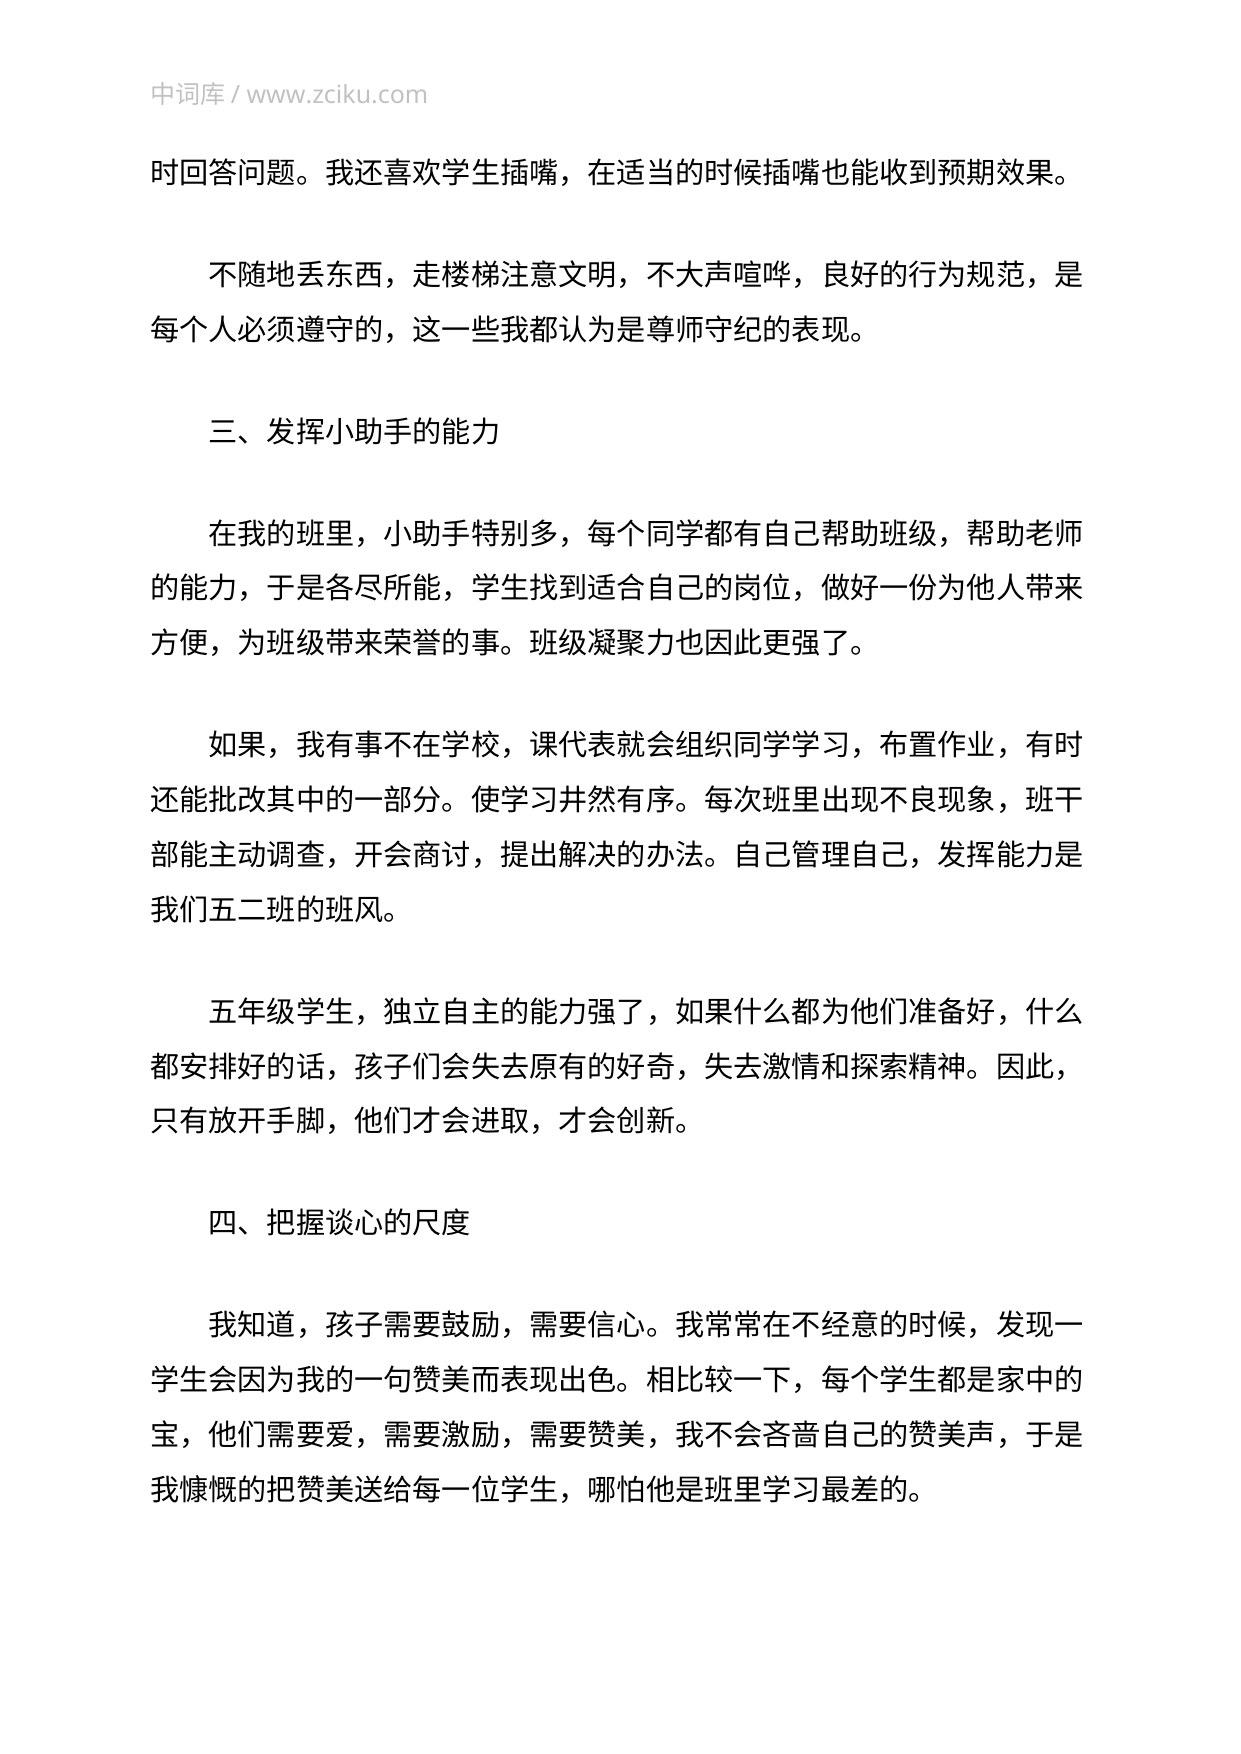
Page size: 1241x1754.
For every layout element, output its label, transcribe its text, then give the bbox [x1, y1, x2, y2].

text 三、发挥小助手的能力 [150, 408, 1090, 451]
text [150, 150, 1090, 192]
text 我知道，孩子需要鼓励，需要信心。我常常在不经意的时候，发现一学生会因为我的一句赞美而表现出色。相比较一下，每个学生都是家中的宝，他们需要爱，需要激励，需要赞美，我不会吝啬自己的赞美声，于是我慷慨的把赞美送给每一位学生，哪怕他是班里学习最差的。 [150, 1302, 1090, 1508]
text 不随地丢东西，走楼梯注意文明，不大声喧哗，良好的行为规范，是每个人必须遵守的，这一些我都认为是尊师守纪的表现。 [150, 252, 1090, 349]
text 如果，我有事不在学校，课代表就会组织同学学习，布置作业，有时还能批改其中的一部分。使学习井然有序。每次班里出现不良现象，班干部能主动调查，开会商讨，提出解决的办法。自己管理自己，发挥能力是我们五二班的班风。 [150, 722, 1090, 929]
text 在我的班里，小助手特别多，每个同学都有自己帮助班级，帮助老师的能力，于是各尽所能，学生找到适合自己的岗位，做好一份为他人带来方便，为班级带来荣誉的事。班级凝聚力也因此更强了。 [150, 510, 1090, 662]
text 四、把握谈心的尺度 [150, 1200, 1090, 1242]
text 五年级学生，独立自主的能力强了，如果什么都为他们准备好，什么都安排好的话，孩子们会失去原有的好奇，失去激情和探索精神。因此，只有放开手脚，他们才会进取，才会创新。 [150, 988, 1090, 1140]
